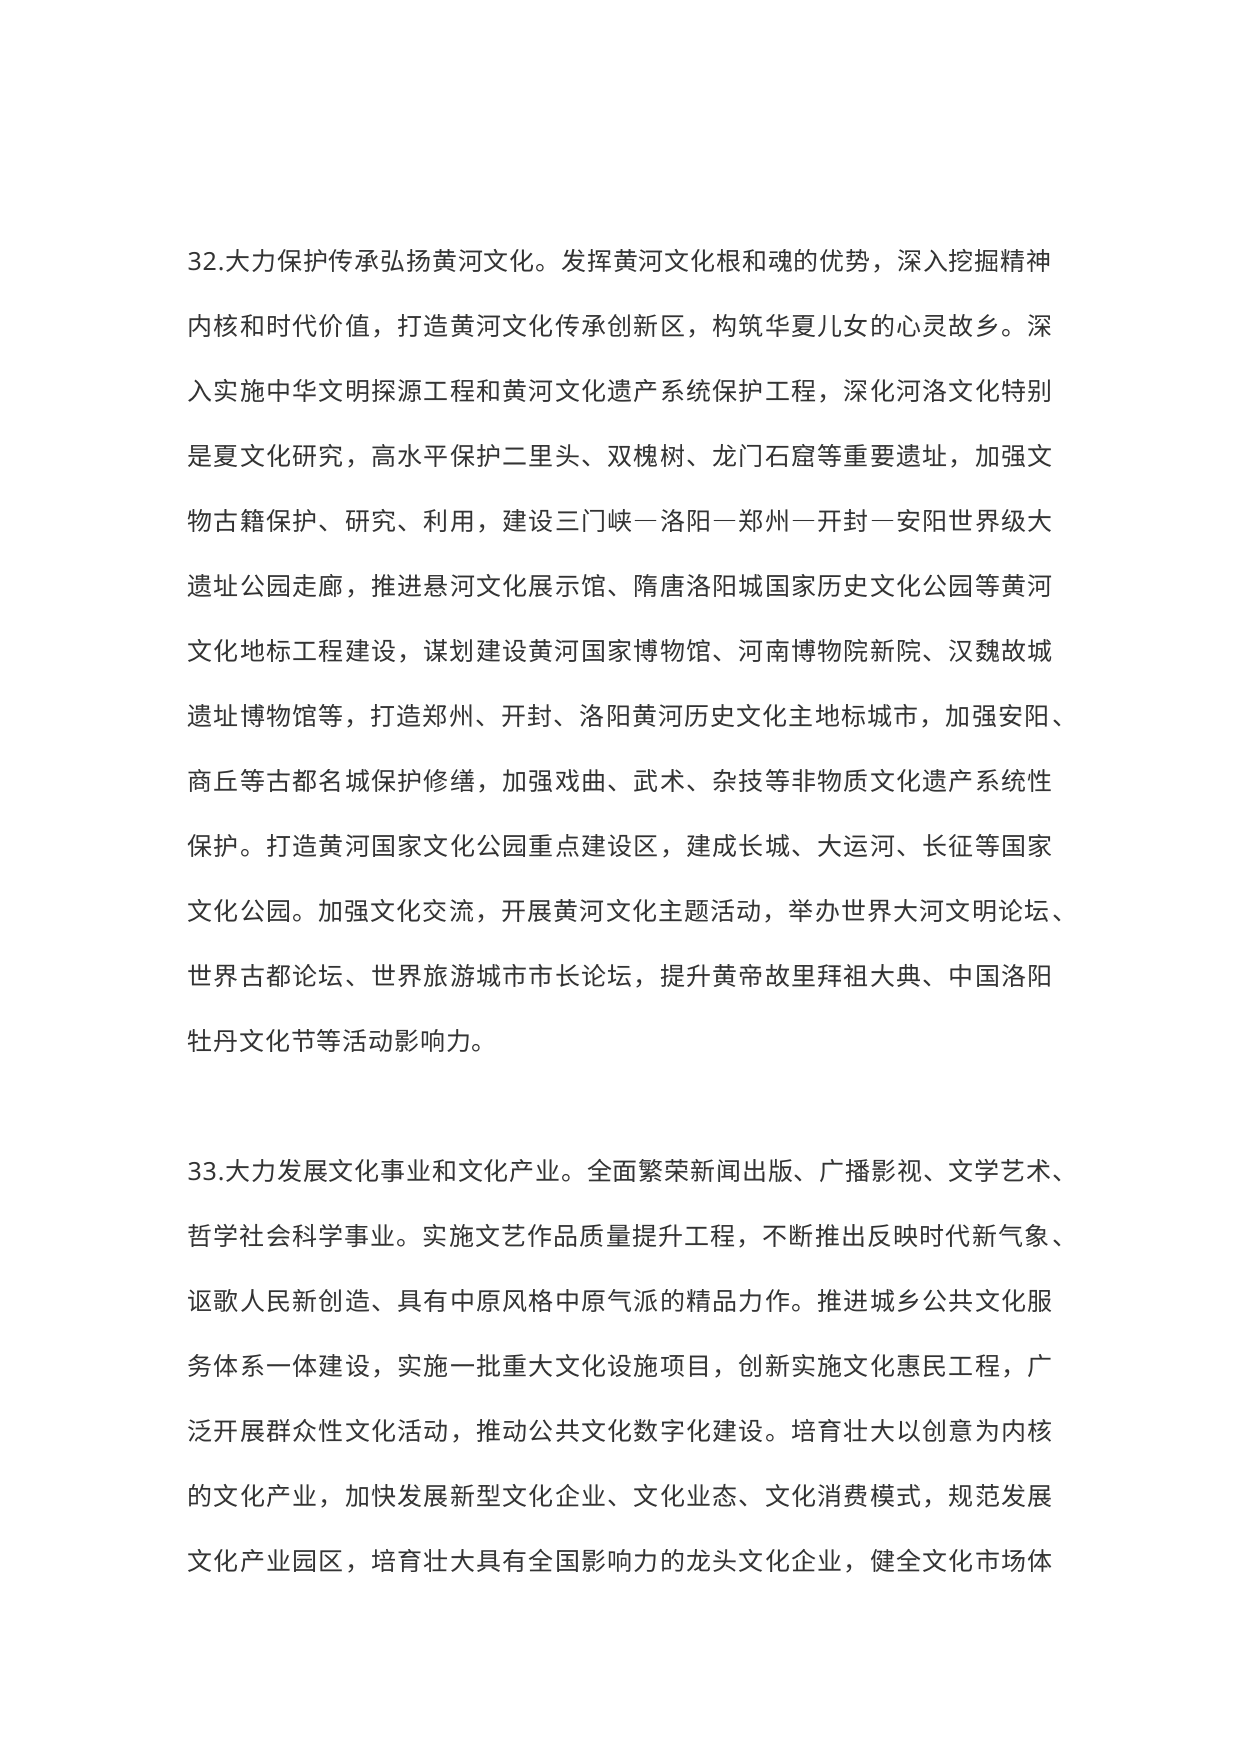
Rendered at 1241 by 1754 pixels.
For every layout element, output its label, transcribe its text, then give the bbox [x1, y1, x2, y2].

text 32.大力保护传承弘扬黄河文化。发挥黄河文化根和魂的优势，深入挖掘精神内核和时代价值，打造黄河文化传承创新区，构筑华夏儿女的心灵故乡。深入实施中华文明探源工程和黄河文化遗产系统保护工程，深化河洛文化特别是夏文化研究，高水平保护二里头、双槐树、龙门石窟等重要遗址，加强文物古籍保护、研究、利用，建设三门峡—洛阳—郑州—开封—安阳世界级大遗址公园走廊，推进悬河文化展示馆、隋唐洛阳城国家历史文化公园等黄河文化地标工程建设，谋划建设黄河国家博物馆、河南博物院新院、汉魏故城遗址博物馆等，打造郑州、开封、洛阳黄河历史文化主地标城市，加强安阳、商丘等古都名城保护修缮，加强戏曲、武术、杂技等非物质文化遗产系统性保护。打造黄河国家文化公园重点建设区，建成长城、大运河、长征等国家文化公园。加强文化交流，开展黄河文化主题活动，举办世界大河文明论坛、世界古都论坛、世界旅游城市市长论坛，提升黄帝故里拜祖大典、中国洛阳牡丹文化节等活动影响力。 [187, 162, 1053, 1072]
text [187, 1072, 1053, 1592]
